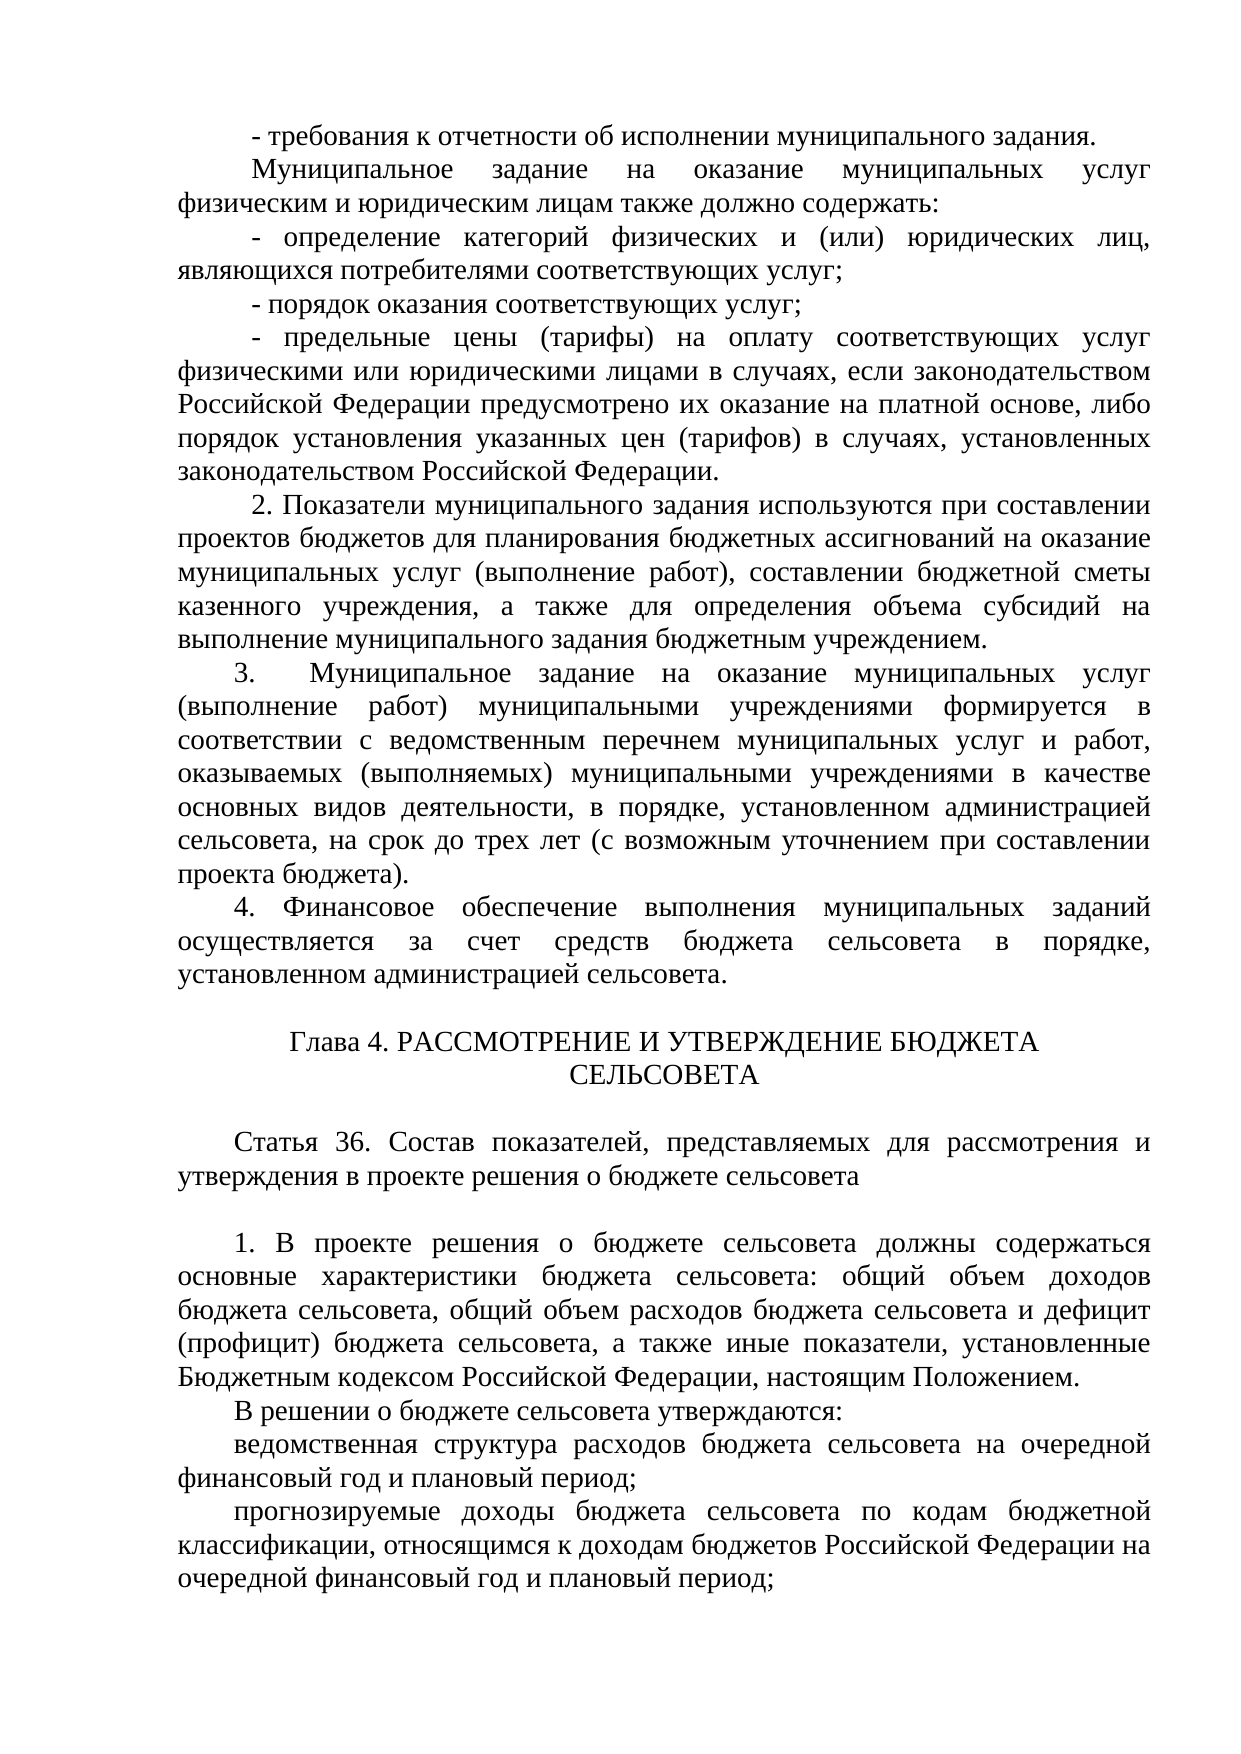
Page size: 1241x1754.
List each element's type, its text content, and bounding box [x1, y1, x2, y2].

text Глава 4. РАССМОТРЕНИЕ И УТВЕРЖДЕНИЕ БЮДЖЕТА [177, 1024, 1152, 1057]
text - порядок оказания соответствующих услуг; [177, 286, 1152, 319]
text 2. Показатели муниципального задания используются при составлении проектов бюджетов для планирования бюджетных ассигнований на оказание муниципальных услуг (выполнение работ), составлении бюджетной сметы казенного учреждения, а также для определения объема субсидий на выполнение муниципального задания бюджетным учреждением. [177, 487, 1152, 655]
text В решении о бюджете сельсовета утверждаются: [177, 1393, 1152, 1426]
text 1. В проекте решения о бюджете сельсовета должны содержаться основные характеристики бюджета сельсовета: общий объем доходов бюджета сельсовета, общий объем расходов бюджета сельсовета и дефицит (профицит) бюджета сельсовета, а также иные показатели, установленные Бюджетным кодексом Российской Федерации, настоящим Положением. [177, 1225, 1152, 1393]
text прогнозируемые доходы бюджета сельсовета по кодам бюджетной классификации, относящимся к доходам бюджетов Российской Федерации на очередной финансовый год и плановый период; [177, 1493, 1152, 1594]
text - требования к отчетности об исполнении муниципального задания. [177, 118, 1152, 152]
text ведомственная структура расходов бюджета сельсовета на очередной финансовый год и плановый период; [177, 1426, 1152, 1493]
text Статья 36. Состав показателей, представляемых для рассмотрения и утверждения в проекте решения о бюджете сельсовета [177, 1124, 1152, 1191]
text Муниципальное задание на оказание муниципальных услуг физическим и юридическим лицам также должно содержать: [177, 152, 1152, 219]
text - предельные цены (тарифы) на оплату соответствующих услуг физическими или юридическими лицами в случаях, если законодательством Российской Федерации предусмотрено их оказание на платной основе, либо порядок установления указанных цен (тарифов) в случаях, установленных законодательством Российской Федерации. [177, 319, 1152, 487]
text СЕЛЬСОВЕТА [177, 1057, 1152, 1091]
text 3. Муниципальное задание на оказание муниципальных услуг (выполнение работ) муниципальными учреждениями формируется в соответствии с ведомственным перечнем муниципальных услуг и работ, оказываемых (выполняемых) муниципальными учреждениями в качестве основных видов деятельности, в порядке, установленном администрацией сельсовета, на срок до трех лет (с возможным уточнением при составлении проекта бюджета). [177, 655, 1152, 889]
text - определение категорий физических и (или) юридических лиц, являющихся потребителями соответствующих услуг; [177, 219, 1152, 286]
text 4. Финансовое обеспечение выполнения муниципальных заданий осуществляется за счет средств бюджета сельсовета в порядке, установленном администрацией сельсовета. [177, 889, 1152, 990]
